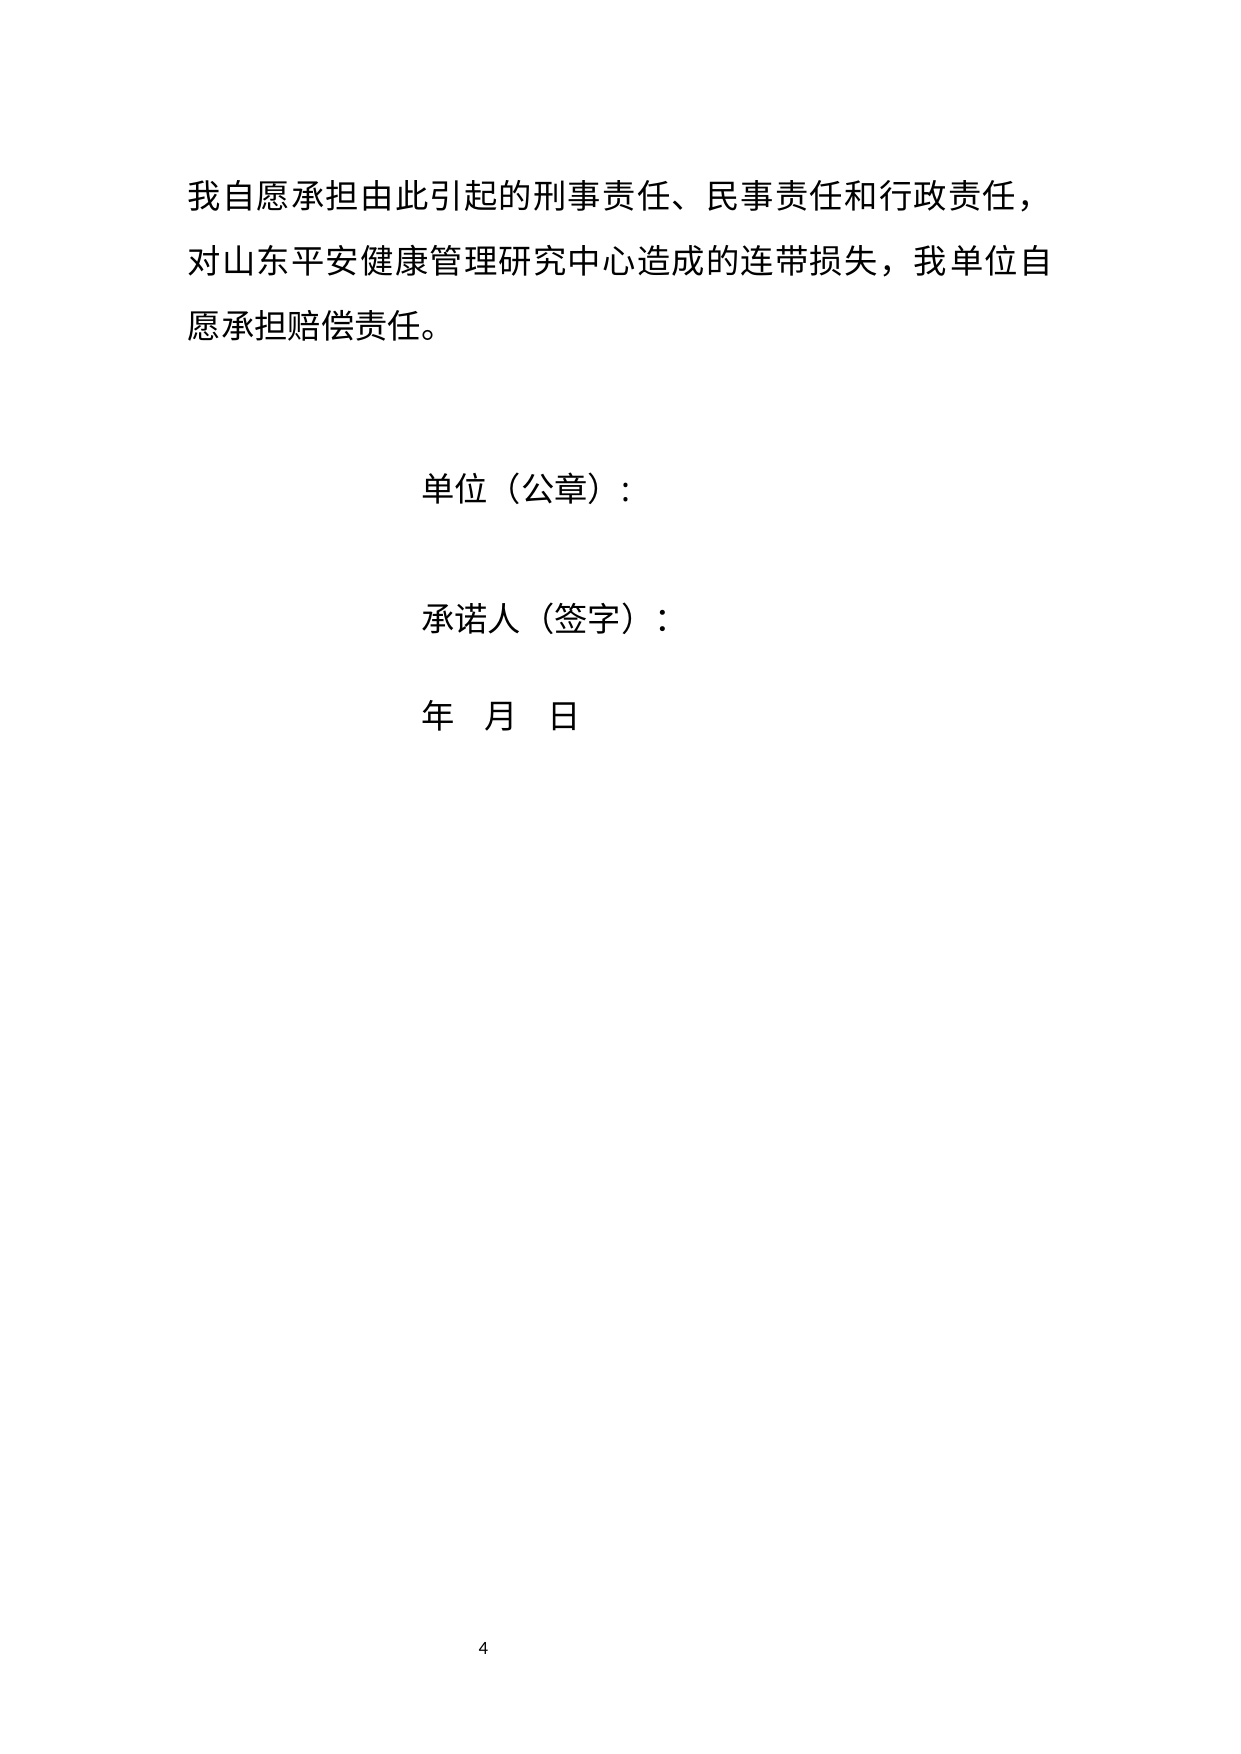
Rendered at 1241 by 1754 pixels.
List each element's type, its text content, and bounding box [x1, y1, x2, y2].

text 年 月 日 [187, 682, 1053, 747]
text 单位（公章）: [187, 454, 1053, 519]
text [187, 162, 1053, 357]
text 承诺人（签字）： [187, 584, 1053, 649]
